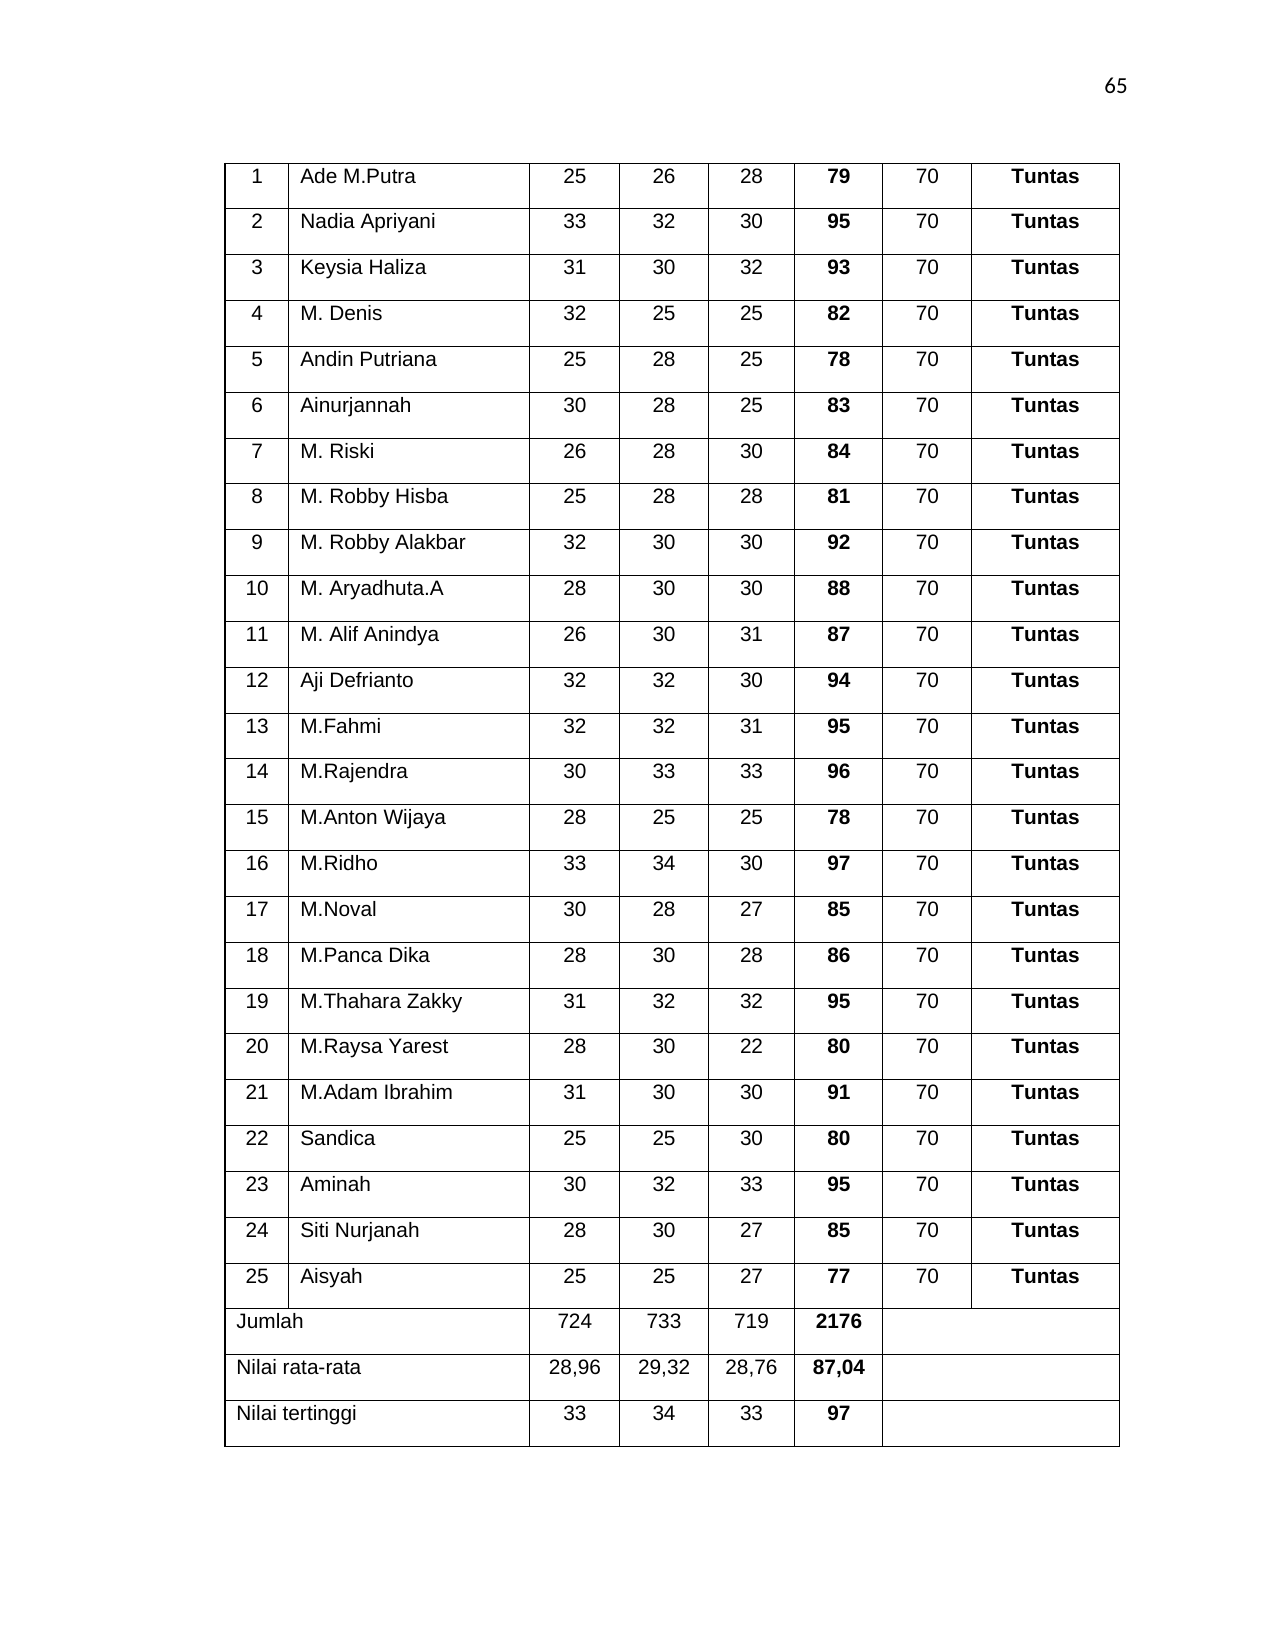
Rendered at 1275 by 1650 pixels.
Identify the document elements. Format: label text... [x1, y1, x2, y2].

table_cell Tuntas [972, 1172, 1119, 1217]
table_cell M. Denis [289, 301, 529, 346]
table_cell 95 [795, 989, 882, 1033]
table_cell 70 [883, 209, 971, 254]
table_cell 733 [620, 1309, 708, 1354]
table_cell 96 [795, 759, 882, 804]
table_cell 85 [795, 1218, 882, 1262]
table_cell 70 [883, 1264, 971, 1308]
table_cell 80 [795, 1126, 882, 1171]
table_cell 81 [795, 484, 882, 529]
table_cell Tuntas [972, 1264, 1119, 1308]
table_cell 21 [226, 1080, 288, 1125]
table_cell 70 [883, 484, 971, 529]
table_cell 70 [883, 347, 971, 392]
table_cell 32 [620, 989, 708, 1033]
table_cell Sandica [289, 1126, 529, 1171]
table_cell 31 [709, 622, 794, 667]
table_cell 13 [226, 714, 288, 758]
table_cell 25 [530, 1126, 619, 1171]
table_cell 30 [709, 668, 794, 712]
table_cell 82 [795, 301, 882, 346]
table_cell 70 [883, 989, 971, 1033]
table_cell 28 [530, 576, 619, 621]
table_cell 70 [883, 1034, 971, 1079]
table_cell 25 [620, 301, 708, 346]
table_cell 33 [709, 759, 794, 804]
table_cell 719 [709, 1309, 794, 1354]
table_cell 70 [883, 851, 971, 896]
table_cell Andin Putriana [289, 347, 529, 392]
table_cell 23 [226, 1172, 288, 1217]
table_cell 14 [226, 759, 288, 804]
table_cell 70 [883, 1126, 971, 1171]
table_cell 77 [795, 1264, 882, 1308]
table_cell 70 [883, 1218, 971, 1262]
table_cell 30 [620, 1080, 708, 1125]
table_cell Aji Defrianto [289, 668, 529, 712]
table_cell 86 [795, 943, 882, 987]
table_cell Tuntas [972, 209, 1119, 254]
table_cell 34 [620, 1401, 708, 1446]
table_cell 32 [620, 209, 708, 254]
table_cell 28 [620, 439, 708, 483]
table_cell 29,32 [620, 1355, 708, 1400]
table_cell 95 [795, 714, 882, 758]
table_cell 28 [620, 347, 708, 392]
table_cell 25 [709, 301, 794, 346]
table_cell 10 [226, 576, 288, 621]
table_cell 22 [226, 1126, 288, 1171]
table_cell 70 [883, 714, 971, 758]
table_cell Tuntas [972, 393, 1119, 437]
table_cell Tuntas [972, 1218, 1119, 1262]
table_cell 20 [226, 1034, 288, 1079]
table_cell 31 [530, 989, 619, 1033]
table_cell Aminah [289, 1172, 529, 1217]
table_cell 87,04 [795, 1355, 882, 1400]
table_cell 30 [620, 530, 708, 575]
table_cell 28,96 [530, 1355, 619, 1400]
table_cell 95 [795, 1172, 882, 1217]
table_cell 25 [530, 1264, 619, 1308]
table_cell M. Robby Hisba [289, 484, 529, 529]
table_cell 22 [709, 1034, 794, 1079]
table_cell 33 [530, 851, 619, 896]
table_cell 85 [795, 897, 882, 942]
table_cell 2 [226, 209, 288, 254]
table_cell 25 [226, 1264, 288, 1308]
table_cell Tuntas [972, 255, 1119, 300]
table_cell Tuntas [972, 301, 1119, 346]
table_cell Ainurjannah [289, 393, 529, 437]
table_cell 28,76 [709, 1355, 794, 1400]
table_cell 24 [226, 1218, 288, 1262]
table_cell 70 [883, 530, 971, 575]
table_cell 6 [226, 393, 288, 437]
table_cell 7 [226, 439, 288, 483]
table_cell 12 [226, 668, 288, 712]
table_cell 32 [620, 714, 708, 758]
table_cell Keysia Haliza [289, 255, 529, 300]
table_cell 28 [530, 805, 619, 850]
table_cell Tuntas [972, 530, 1119, 575]
table_cell M.Raysa Yarest [289, 1034, 529, 1079]
table_cell 78 [795, 805, 882, 850]
table_cell Tuntas [972, 1034, 1119, 1079]
table_cell 31 [709, 714, 794, 758]
table_cell 32 [530, 301, 619, 346]
table_cell 70 [883, 301, 971, 346]
table_cell Tuntas [972, 759, 1119, 804]
table_cell 27 [709, 897, 794, 942]
table_cell Tuntas [972, 1080, 1119, 1125]
table_cell 93 [795, 255, 882, 300]
table_cell 33 [709, 1172, 794, 1217]
table_cell [883, 1401, 1119, 1446]
table_cell 26 [530, 622, 619, 667]
table_cell Nilai rata-rata [226, 1355, 529, 1400]
table_cell 70 [883, 943, 971, 987]
table_cell 30 [620, 255, 708, 300]
table_cell 1 [226, 164, 288, 208]
table_cell 91 [795, 1080, 882, 1125]
table_cell 25 [709, 393, 794, 437]
table_cell 70 [883, 255, 971, 300]
table_cell 94 [795, 668, 882, 712]
table_cell 16 [226, 851, 288, 896]
table_cell 30 [620, 1218, 708, 1262]
table_cell 11 [226, 622, 288, 667]
table_cell M.Rajendra [289, 759, 529, 804]
table_cell Tuntas [972, 851, 1119, 896]
table_cell 28 [709, 943, 794, 987]
table_cell Tuntas [972, 439, 1119, 483]
table_cell 8 [226, 484, 288, 529]
table_cell 30 [709, 1126, 794, 1171]
table_cell 70 [883, 1172, 971, 1217]
table_cell 28 [620, 897, 708, 942]
table_cell M.Noval [289, 897, 529, 942]
table_cell 2176 [795, 1309, 882, 1354]
table_cell 32 [709, 255, 794, 300]
table_cell 32 [620, 668, 708, 712]
table_cell 92 [795, 530, 882, 575]
table_cell Tuntas [972, 668, 1119, 712]
table_cell 30 [620, 576, 708, 621]
table_cell 32 [530, 668, 619, 712]
table_cell 34 [620, 851, 708, 896]
table_cell 33 [709, 1401, 794, 1446]
table_cell 70 [883, 759, 971, 804]
table_cell 83 [795, 393, 882, 437]
table_cell 25 [620, 805, 708, 850]
table_cell 31 [530, 255, 619, 300]
table_cell 31 [530, 1080, 619, 1125]
table_cell M.Adam Ibrahim [289, 1080, 529, 1125]
table_cell 27 [709, 1264, 794, 1308]
table_cell 32 [709, 989, 794, 1033]
table_cell 30 [620, 622, 708, 667]
table_cell M. Alif Anindya [289, 622, 529, 667]
table_cell Ade M.Putra [289, 164, 529, 208]
table_cell 25 [530, 484, 619, 529]
table_cell 28 [709, 164, 794, 208]
table_cell [883, 1355, 1119, 1400]
table_cell 70 [883, 393, 971, 437]
table_cell Tuntas [972, 714, 1119, 758]
table_cell 28 [620, 393, 708, 437]
table_cell 70 [883, 622, 971, 667]
table_cell 17 [226, 897, 288, 942]
table_cell 26 [620, 164, 708, 208]
table_cell 33 [530, 209, 619, 254]
table_cell 724 [530, 1309, 619, 1354]
table_cell 97 [795, 851, 882, 896]
table_cell 27 [709, 1218, 794, 1262]
table_cell 30 [709, 576, 794, 621]
table_cell 70 [883, 576, 971, 621]
table_cell 25 [530, 164, 619, 208]
table_cell Tuntas [972, 1126, 1119, 1171]
table_cell 5 [226, 347, 288, 392]
table_cell 9 [226, 530, 288, 575]
table_cell M. Aryadhuta.A [289, 576, 529, 621]
table_cell 30 [709, 1080, 794, 1125]
table_cell 18 [226, 943, 288, 987]
table_cell 70 [883, 897, 971, 942]
table_cell 70 [883, 439, 971, 483]
table_cell 30 [530, 759, 619, 804]
table_cell 97 [795, 1401, 882, 1446]
table_cell 87 [795, 622, 882, 667]
table_cell 26 [530, 439, 619, 483]
table_cell Tuntas [972, 943, 1119, 987]
table_cell M.Anton Wijaya [289, 805, 529, 850]
table_cell Siti Nurjanah [289, 1218, 529, 1262]
table_cell 32 [620, 1172, 708, 1217]
table_cell 84 [795, 439, 882, 483]
table_cell Tuntas [972, 484, 1119, 529]
table_cell M. Riski [289, 439, 529, 483]
table_cell Tuntas [972, 576, 1119, 621]
table_cell 70 [883, 1080, 971, 1125]
table_cell 30 [709, 851, 794, 896]
table_cell M.Fahmi [289, 714, 529, 758]
table_cell Tuntas [972, 897, 1119, 942]
table_cell 25 [620, 1264, 708, 1308]
table_cell 33 [530, 1401, 619, 1446]
table_cell 70 [883, 805, 971, 850]
table_cell 4 [226, 301, 288, 346]
table_cell [883, 1309, 1119, 1354]
table_cell 28 [530, 1218, 619, 1262]
table_cell M. Robby Alakbar [289, 530, 529, 575]
table_cell 78 [795, 347, 882, 392]
table_cell 30 [709, 530, 794, 575]
table_cell Nadia Apriyani [289, 209, 529, 254]
table_cell M.Ridho [289, 851, 529, 896]
table_cell 28 [620, 484, 708, 529]
table_cell 25 [530, 347, 619, 392]
table_cell 3 [226, 255, 288, 300]
table_cell Tuntas [972, 805, 1119, 850]
table_cell 30 [530, 897, 619, 942]
table_cell M.Thahara Zakky [289, 989, 529, 1033]
table_cell 32 [530, 530, 619, 575]
table_cell 70 [883, 668, 971, 712]
table_cell 79 [795, 164, 882, 208]
table_cell 19 [226, 989, 288, 1033]
table_cell 30 [530, 393, 619, 437]
table_cell 25 [709, 805, 794, 850]
table_cell 33 [620, 759, 708, 804]
table_cell 28 [709, 484, 794, 529]
table_cell 30 [709, 439, 794, 483]
table_cell 30 [620, 1034, 708, 1079]
table_cell 28 [530, 1034, 619, 1079]
table_cell Tuntas [972, 347, 1119, 392]
table_cell M.Panca Dika [289, 943, 529, 987]
table_cell 25 [709, 347, 794, 392]
table_cell 25 [620, 1126, 708, 1171]
table_cell 80 [795, 1034, 882, 1079]
table_cell 70 [883, 164, 971, 208]
table_cell 95 [795, 209, 882, 254]
table_cell Tuntas [972, 164, 1119, 208]
table_cell Jumlah [226, 1309, 529, 1354]
table_cell 30 [620, 943, 708, 987]
table_cell 30 [530, 1172, 619, 1217]
table_cell 28 [530, 943, 619, 987]
table_cell 15 [226, 805, 288, 850]
table_cell Aisyah [289, 1264, 529, 1308]
table_cell 88 [795, 576, 882, 621]
table_cell Tuntas [972, 622, 1119, 667]
table_cell 30 [709, 209, 794, 254]
table_cell 32 [530, 714, 619, 758]
table_cell Tuntas [972, 989, 1119, 1033]
table_cell Nilai tertinggi [226, 1401, 529, 1446]
